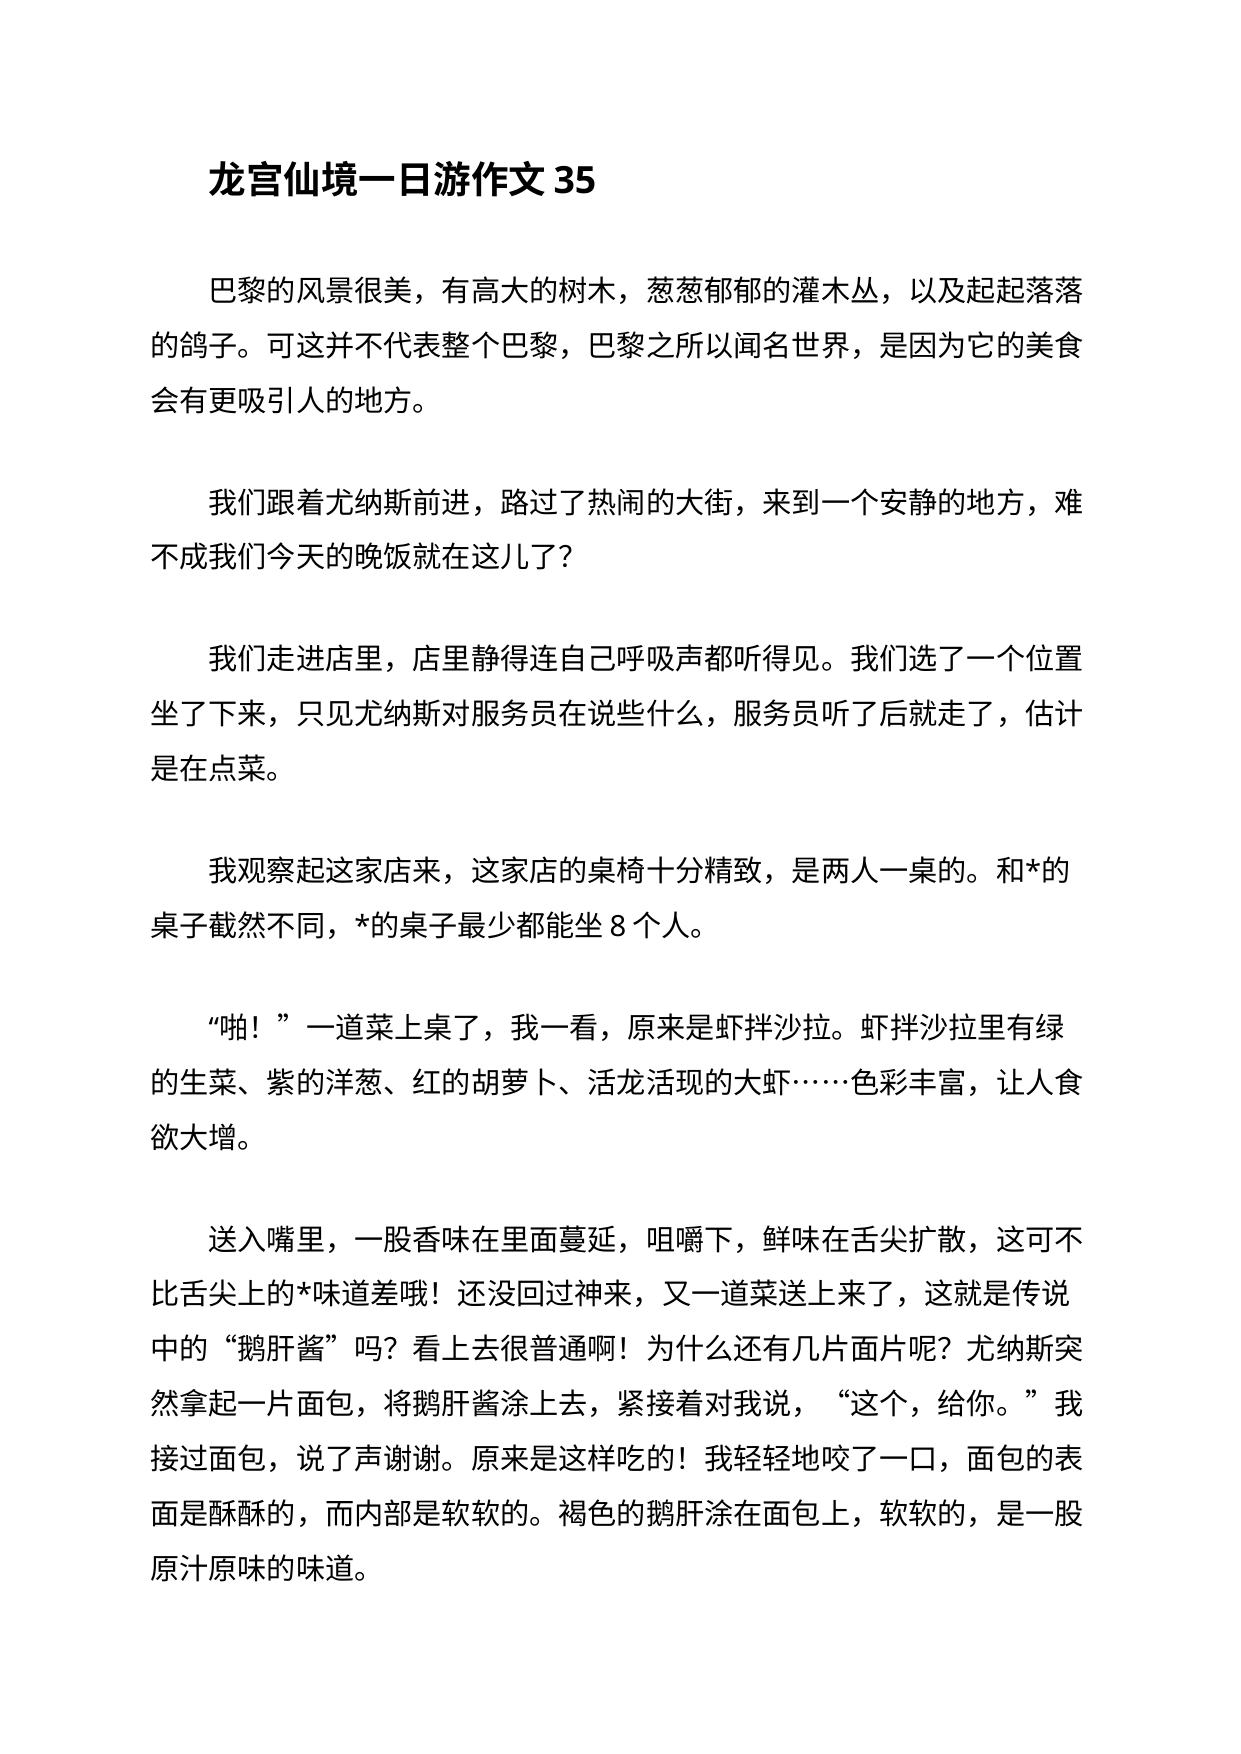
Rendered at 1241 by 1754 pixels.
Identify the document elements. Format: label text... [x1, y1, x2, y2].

text 我们走进店里，店里静得连自己呼吸声都听得见。我们选了一个位置坐了下来，只见尤纳斯对服务员在说些什么，服务员听了后就走了，估计是在点菜。 [150, 636, 1090, 788]
text 巴黎的风景很美，有高大的树木，葱葱郁郁的灌木丛，以及起起落落的鸽子。可这并不代表整个巴黎，巴黎之所以闻名世界，是因为它的美食会有更吸引人的地方。 [150, 268, 1090, 420]
text 送入嘴里，一股香味在里面蔓延，咀嚼下，鲜味在舌尖扩散，这可不比舌尖上的*味道差哦！还没回过神来，又一道菜送上来了，这就是传说中的“鹅肝酱”吗？看上去很普通啊！为什么还有几片面片呢？尤纳斯突然拿起一片面包，将鹅肝酱涂上去，紧接着对我说，“这个，给你。”我接过面包，说了声谢谢。原来是这样吃的！我轻轻地咬了一口，面包的表面是酥酥的，而内部是软软的。褐色的鹅肝涂在面包上，软软的，是一股原汁原味的味道。 [150, 1216, 1090, 1588]
text 我们跟着尤纳斯前进，路过了热闹的大街，来到一个安静的地方，难不成我们今天的晚饭就在这儿了？ [150, 479, 1090, 576]
text 我观察起这家店来，这家店的桌椅十分精致，是两人一桌的。和*的桌子截然不同，*的桌子最少都能坐8个人。 [150, 847, 1090, 945]
text 龙宫仙境一日游作文35 [150, 150, 1090, 204]
text “啪！”一道菜上桌了，我一看，原来是虾拌沙拉。虾拌沙拉里有绿的生菜、紫的洋葱、红的胡萝卜、活龙活现的大虾……色彩丰富，让人食欲大增。 [150, 1004, 1090, 1157]
